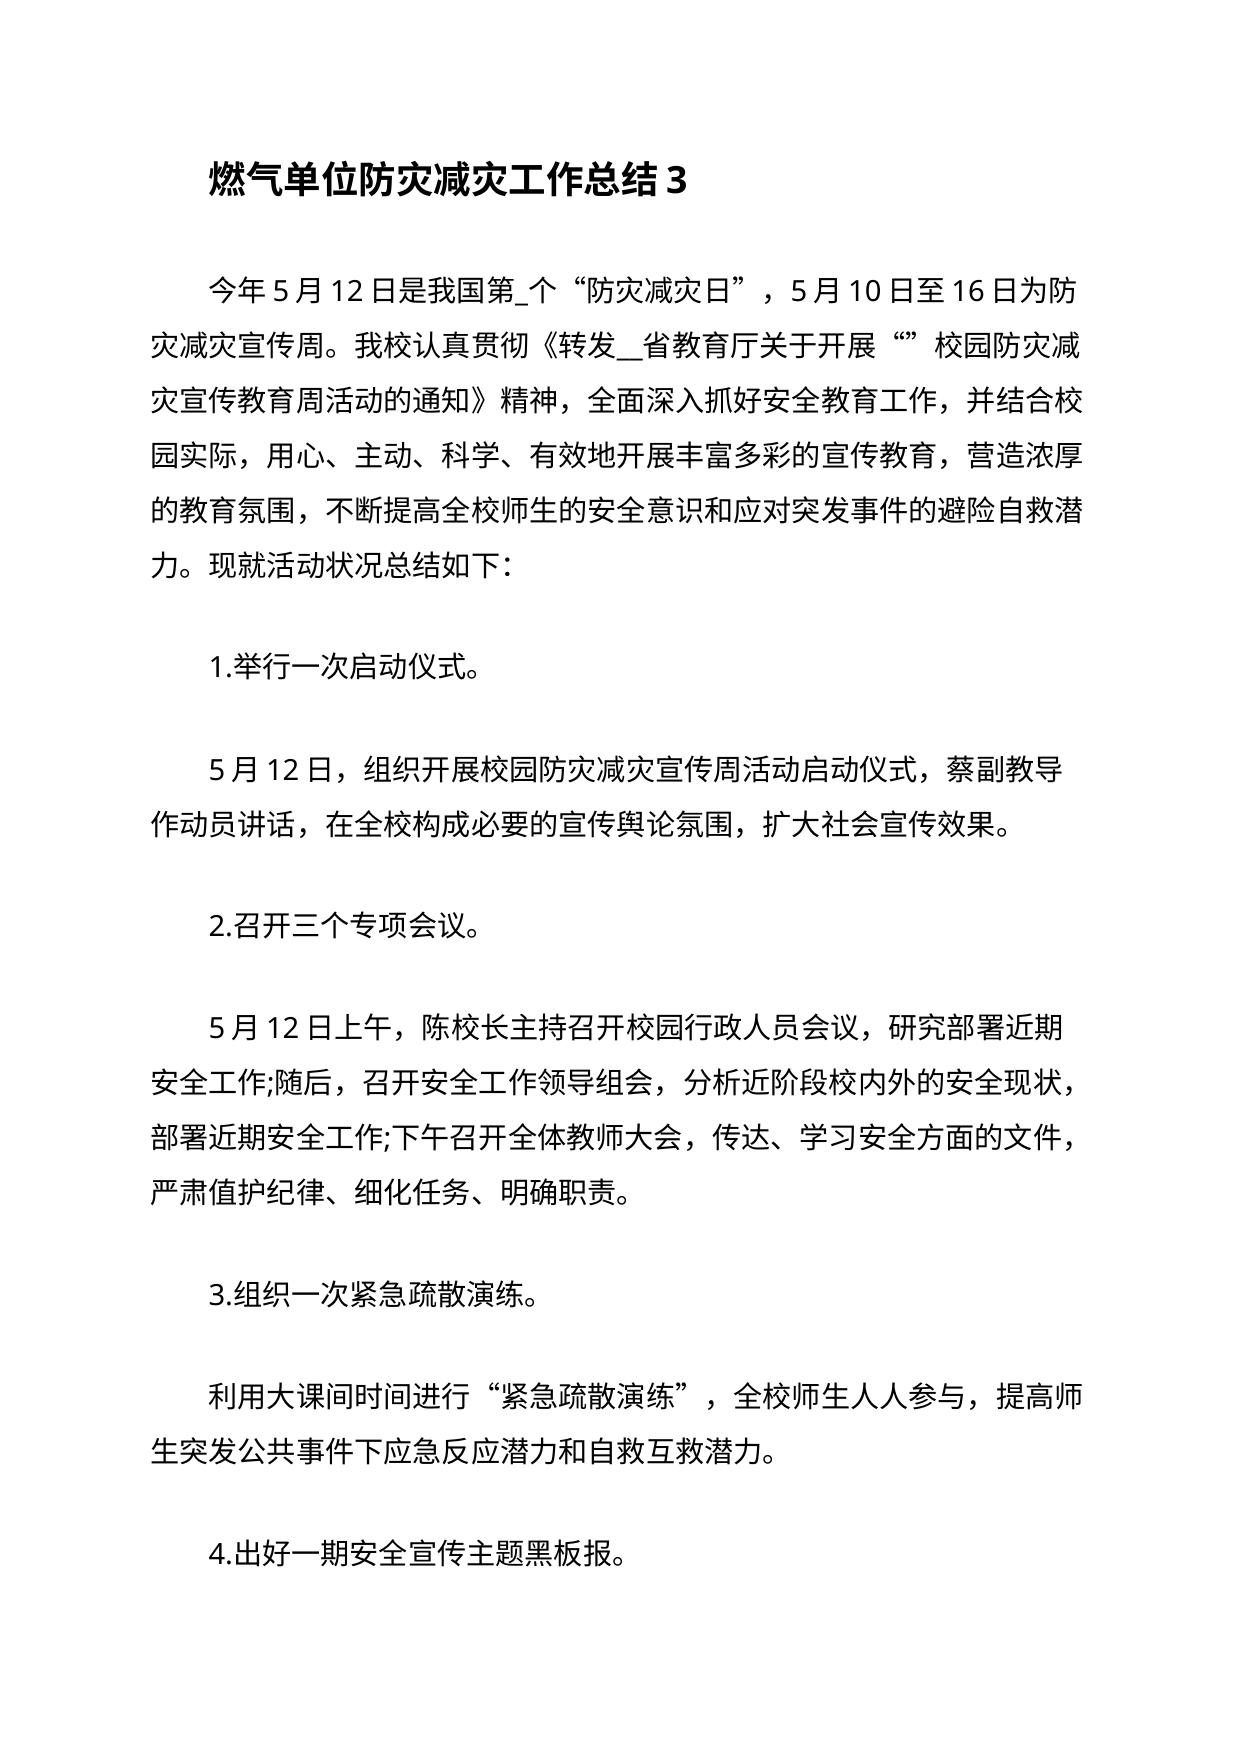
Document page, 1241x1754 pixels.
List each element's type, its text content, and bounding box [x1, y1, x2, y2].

text 5月12日上午，陈校长主持召开校园行政人员会议，研究部署近期安全工作;随后，召开安全工作领导组会，分析近阶段校内外的安全现状，部署近期安全工作;下午召开全体教师大会，传达、学习安全方面的文件，严肃值护纪律、细化任务、明确职责。 [150, 1005, 1090, 1212]
text 燃气单位防灾减灾工作总结3 [150, 150, 1090, 204]
text 今年5月12日是我国第_个“防灾减灾日”，5月10日至16日为防灾减灾宣传周。我校认真贯彻《转发__省教育厅关于开展“”校园防灾减灾宣传教育周活动的通知》精神，全面深入抓好安全教育工作，并结合校园实际，用心、主动、科学、有效地开展丰富多彩的宣传教育，营造浓厚的教育氛围，不断提高全校师生的安全意识和应对突发事件的避险自救潜力。现就活动状况总结如下： [150, 268, 1090, 584]
text 4.出好一期安全宣传主题黑板报。 [150, 1530, 1090, 1573]
text 3.组织一次紧急疏散演练。 [150, 1272, 1090, 1314]
text 1.举行一次启动仪式。 [150, 644, 1090, 686]
text 5月12日，组织开展校园防灾减灾宣传周活动启动仪式，蔡副教导作动员讲话，在全校构成必要的宣传舆论氛围，扩大社会宣传效果。 [150, 746, 1090, 843]
text 利用大课间时间进行“紧急疏散演练”，全校师生人人参与，提高师生突发公共事件下应急反应潜力和自救互救潜力。 [150, 1373, 1090, 1471]
text 2.召开三个专项会议。 [150, 903, 1090, 945]
